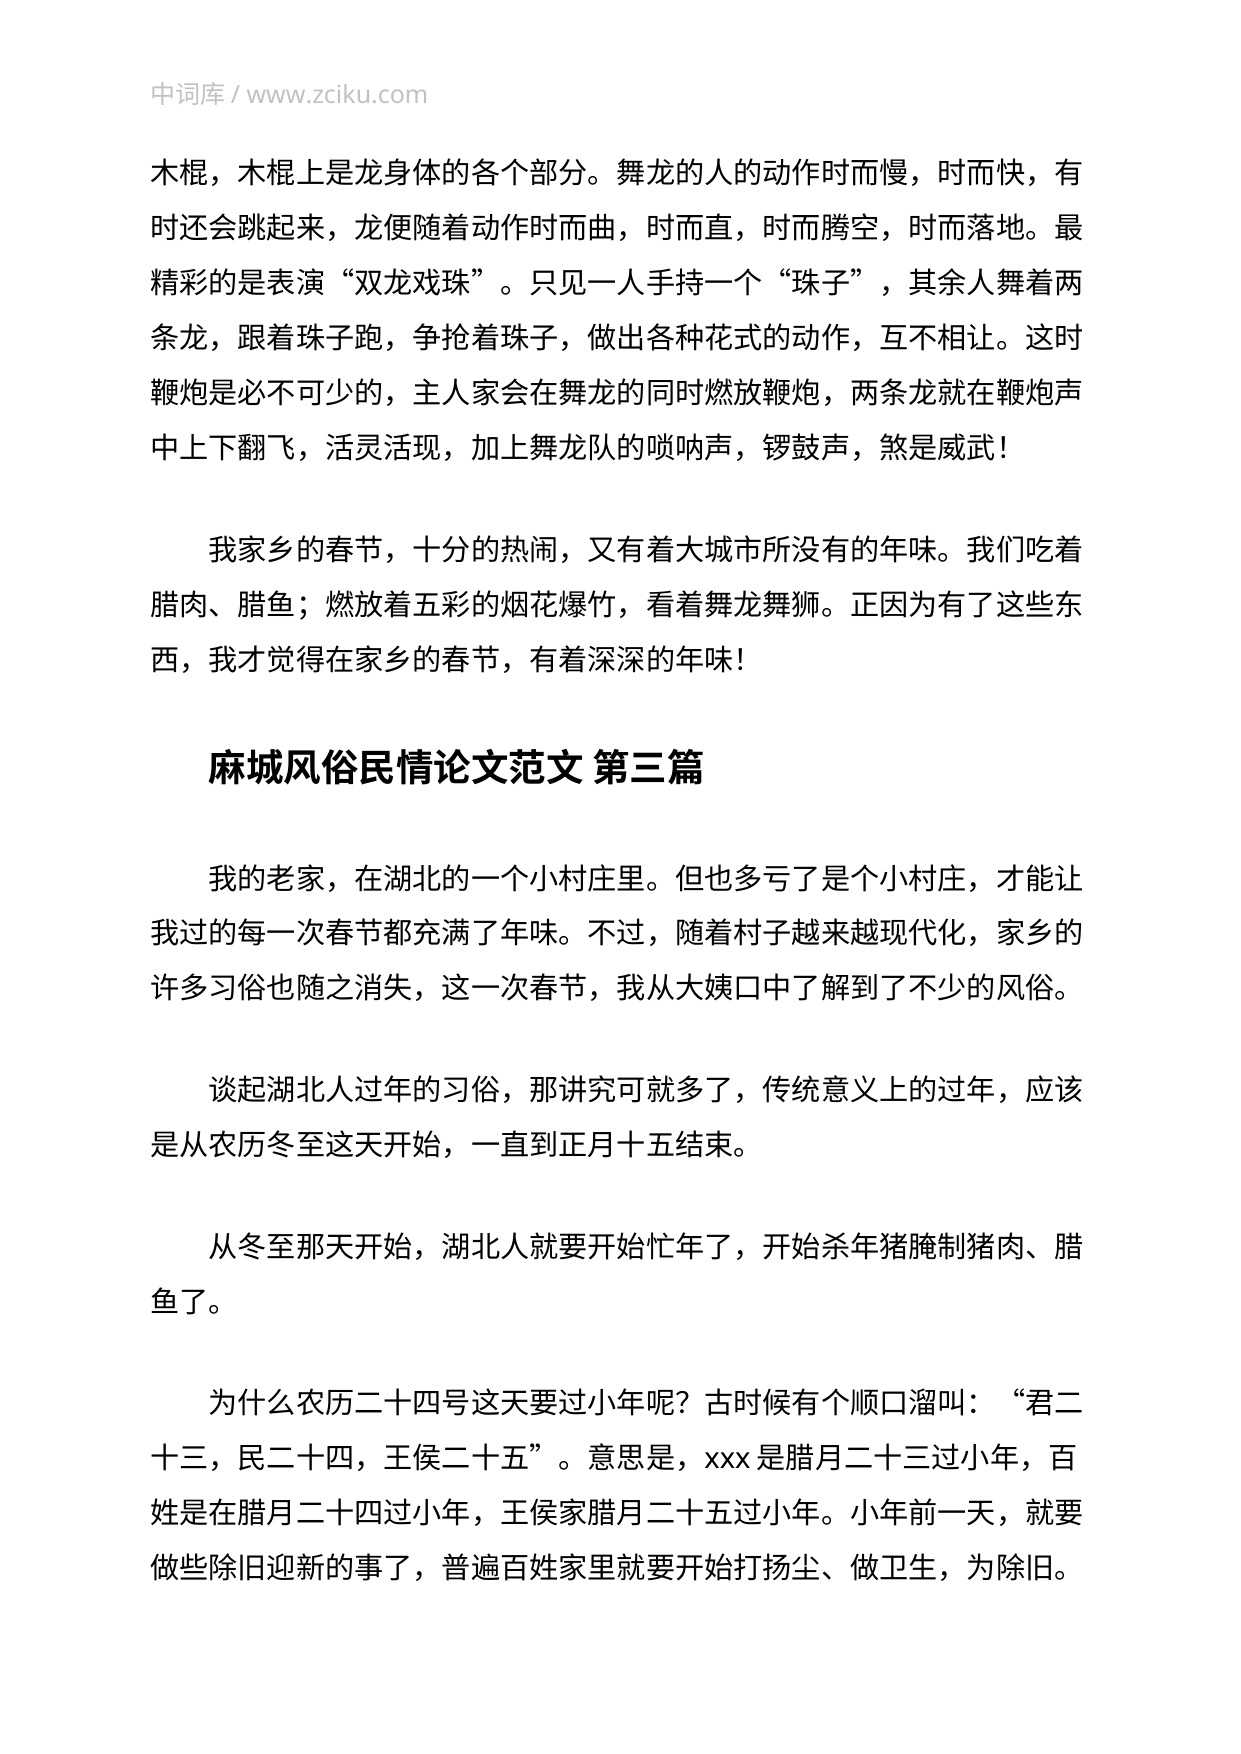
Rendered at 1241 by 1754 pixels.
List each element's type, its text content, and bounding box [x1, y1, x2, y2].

text 从冬至那天开始，湖北人就要开始忙年了，开始杀年猪腌制猪肉、腊鱼了。 [150, 1223, 1090, 1321]
text 谈起湖北人过年的习俗，那讲究可就多了，传统意义上的过年，应该是从农历冬至这天开始，一直到正月十五结束。 [150, 1067, 1090, 1164]
text 我的老家，在湖北的一个小村庄里。但也多亏了是个小村庄，才能让我过的每一次春节都充满了年味。不过，随着村子越来越现代化，家乡的许多习俗也随之消失，这一次春节，我从大姨口中了解到了不少的风俗。 [150, 855, 1090, 1007]
text 我家乡的春节，十分的热闹，又有着大城市所没有的年味。我们吃着腊肉、腊鱼；燃放着五彩的烟花爆竹，看着舞龙舞狮。正因为有了这些东西，我才觉得在家乡的春节，有着深深的年味！ [150, 526, 1090, 678]
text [150, 150, 1090, 467]
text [150, 1380, 1090, 1587]
text 麻城风俗民情论文范文 第三篇 [150, 738, 1090, 792]
